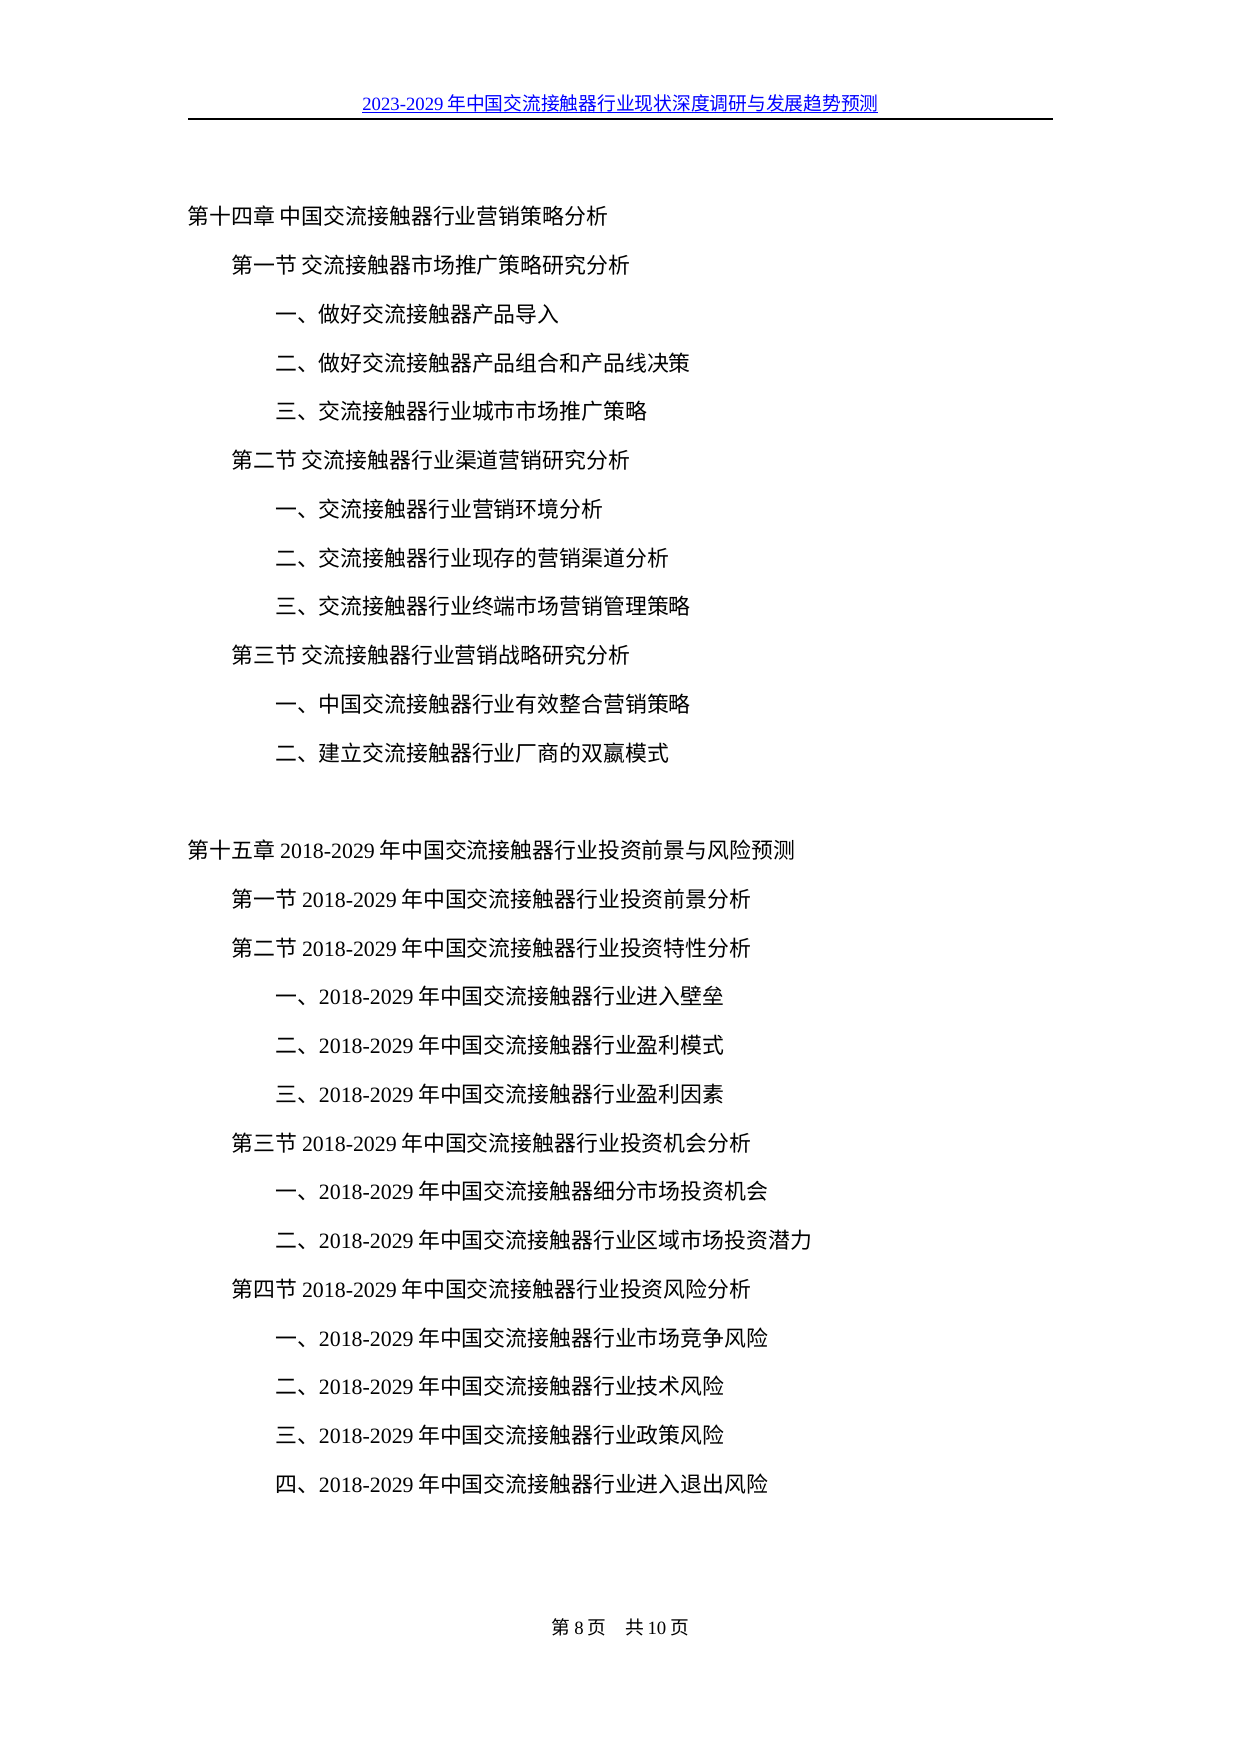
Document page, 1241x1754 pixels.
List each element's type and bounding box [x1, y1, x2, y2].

text [187, 150, 1053, 1499]
